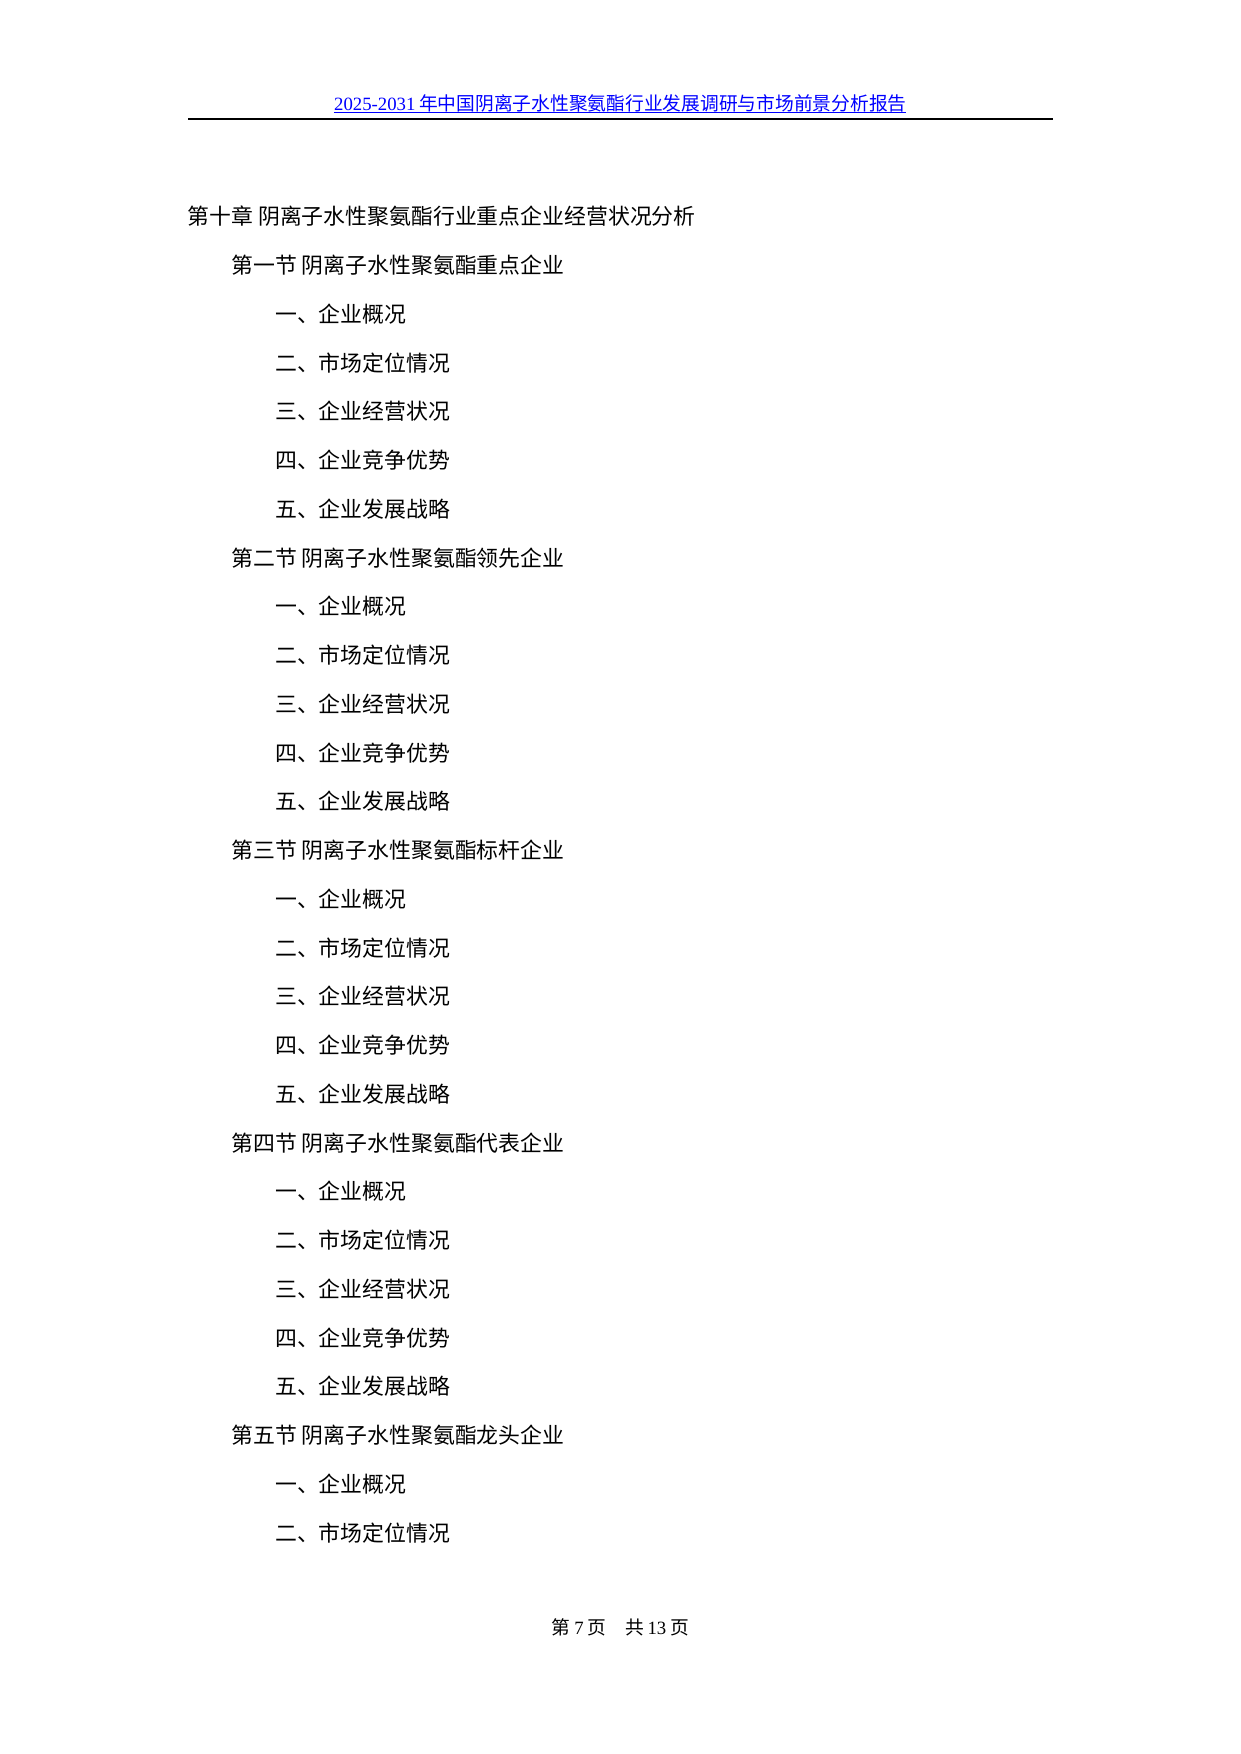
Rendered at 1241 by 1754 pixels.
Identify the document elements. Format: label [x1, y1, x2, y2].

text [187, 150, 1053, 1548]
